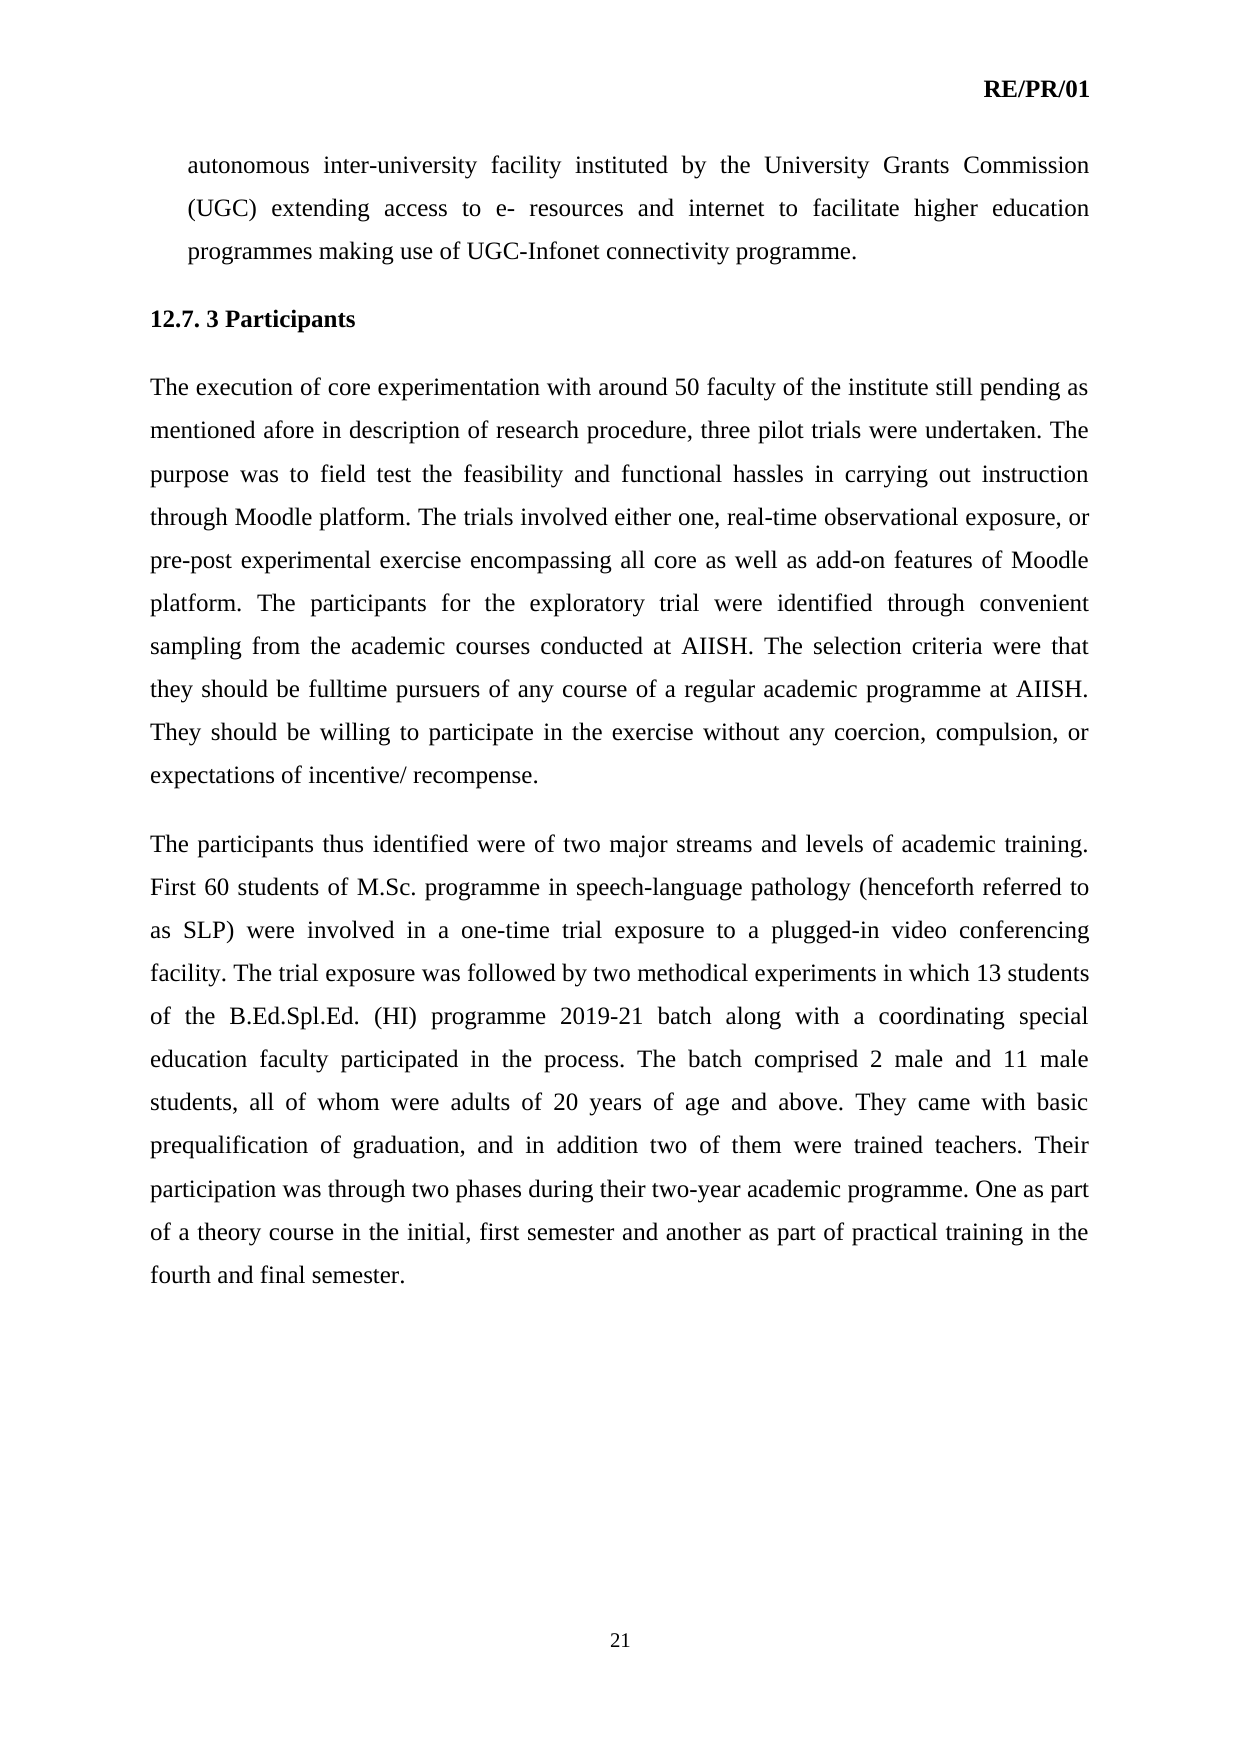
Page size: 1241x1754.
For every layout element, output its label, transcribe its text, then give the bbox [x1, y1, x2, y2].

text The participants thus identified were of two major streams and levels of academic training. First 60 students of M.Sc. programme in speech-language pathology (henceforth referred to as SLP) were involved in a one-time trial exposure to a plugged-in video conferencing facility. The trial exposure was followed by two methodical experiments in which 13 students of the B.Ed.Spl.Ed. (HI) programme 2019-21 batch along with a coordinating special education faculty participated in the process. The batch comprised 2 male and 11 male students, all of whom were adults of 20 years of age and above. They came with basic prequalification of graduation, and in addition two of them were trained teachers. Their participation was through two phases during their two-year academic programme. One as part of a theory course in the initial, first semester and another as part of practical training in the fourth and final semester. [150, 829, 1090, 1289]
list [150, 150, 1090, 265]
text 12.7. 3 Participants [150, 304, 1090, 333]
text The execution of core experimentation with around 50 faculty of the institute still pending as mentioned afore in description of research procedure, three pilot trials were undertaken. The purpose was to field test the feasibility and functional hassles in carrying out instruction through Moodle platform. The trials involved either one, real-time observational exposure, or pre-post experimental exercise encompassing all core as well as add-on features of Moodle platform. The participants for the exploratory trial were identified through convenient sampling from the academic courses conducted at AIISH. The selection criteria were that they should be fulltime pursuers of any course of a regular academic programme at AIISH. They should be willing to participate in the exercise without any coercion, compulsion, or expectations of incentive/ recompense. [150, 372, 1090, 789]
